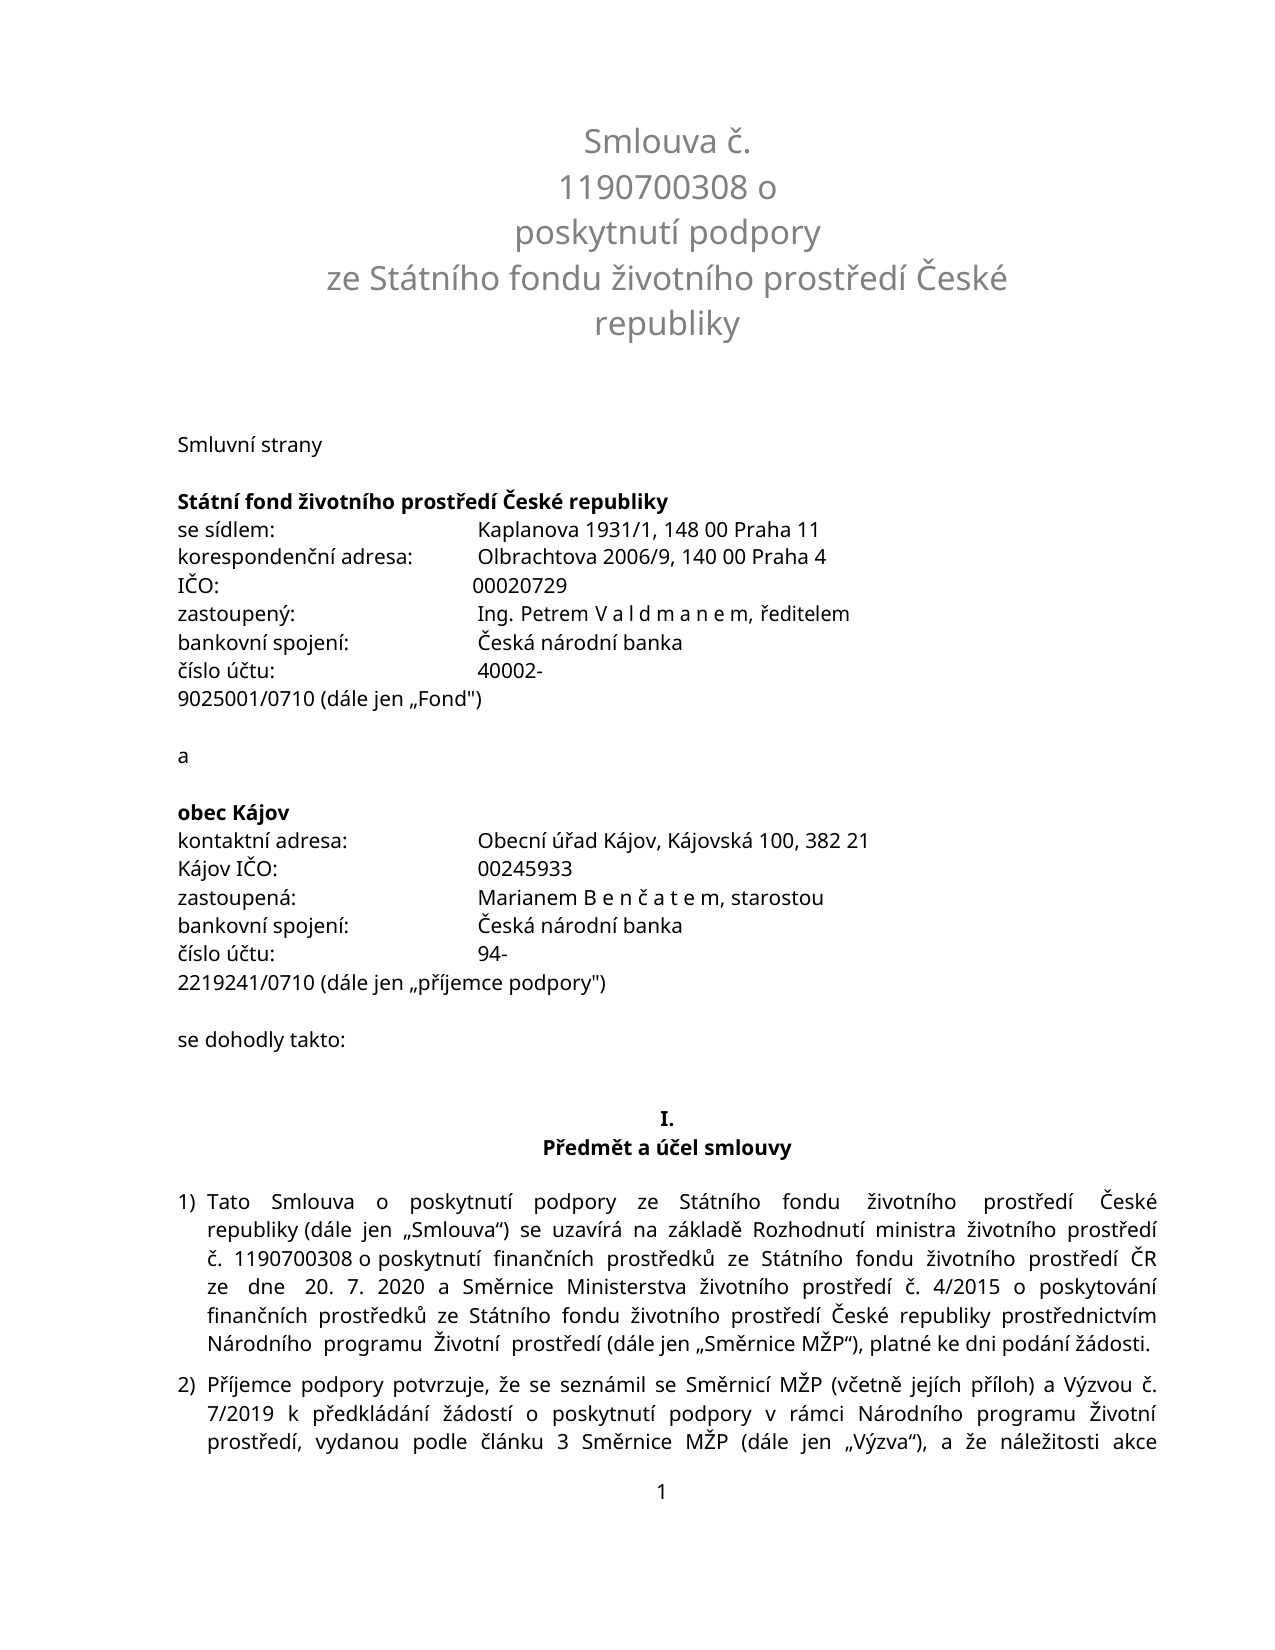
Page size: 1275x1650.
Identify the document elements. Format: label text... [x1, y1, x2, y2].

text bankovní spojení: Česká národní banka [177, 628, 1169, 656]
text korespondenční adresa: Olbrachtova 2006/9, 140 00 Praha 4 [177, 542, 1169, 571]
subtitle Státní fond životního prostředí České republiky [177, 487, 1169, 515]
text IČO: 00020729 [177, 571, 1169, 599]
subtitle Předmět a účel smlouvy [493, 1133, 841, 1161]
title ze Státního fondu životního prostředí České republiky [272, 254, 1061, 345]
text číslo účtu: 94-2219241/0710 (dále jen „příjemce podpory") [177, 939, 640, 996]
text bankovní spojení: Česká národní banka [177, 911, 1169, 939]
text a [177, 741, 1169, 769]
text zastoupená: Marianem B e n č a t e m, starostou [177, 883, 1169, 911]
text se dohodly takto: [177, 1025, 1169, 1053]
list Tato Smlouva o poskytnutí podpory ze Státního fondu životního prostředí České republiky (dále jen „Smlouva“) se uzavírá na základě Rozhodnutí ministra životního prostředí č. 1190700308 o poskytnutí finančních prostředků ze Státního fondu životního prostředí ČR ze dne 20. 7. 2020 a Směrnice Ministerstva životního prostředí č. 4/2015 o poskytování finančních prostředků ze Státního fondu životního prostředí České republiky prostřednictvím Národního programu Životní prostředí (dále jen „Směrnice MŽP“), platné ke dni podání žádosti. [177, 1187, 1157, 1358]
title Smlouva č. 1190700308 o poskytnutí podpory [494, 118, 841, 254]
text Smluvní strany [177, 430, 1169, 459]
text zastoupený: Ing. Petrem V a l d m a n e m, ředitelem [177, 599, 1169, 628]
subtitle I. [493, 1104, 841, 1133]
subtitle obec Kájov [177, 798, 1169, 826]
text se sídlem: Kaplanova 1931/1, 148 00 Praha 11 [177, 515, 1169, 542]
text kontaktní adresa: Obecní úřad Kájov, Kájovská 100, 382 21 Kájov IČO: 00245933 [177, 827, 903, 882]
text číslo účtu: 40002-9025001/0710 (dále jen „Fond") [177, 657, 674, 712]
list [177, 1370, 1157, 1456]
